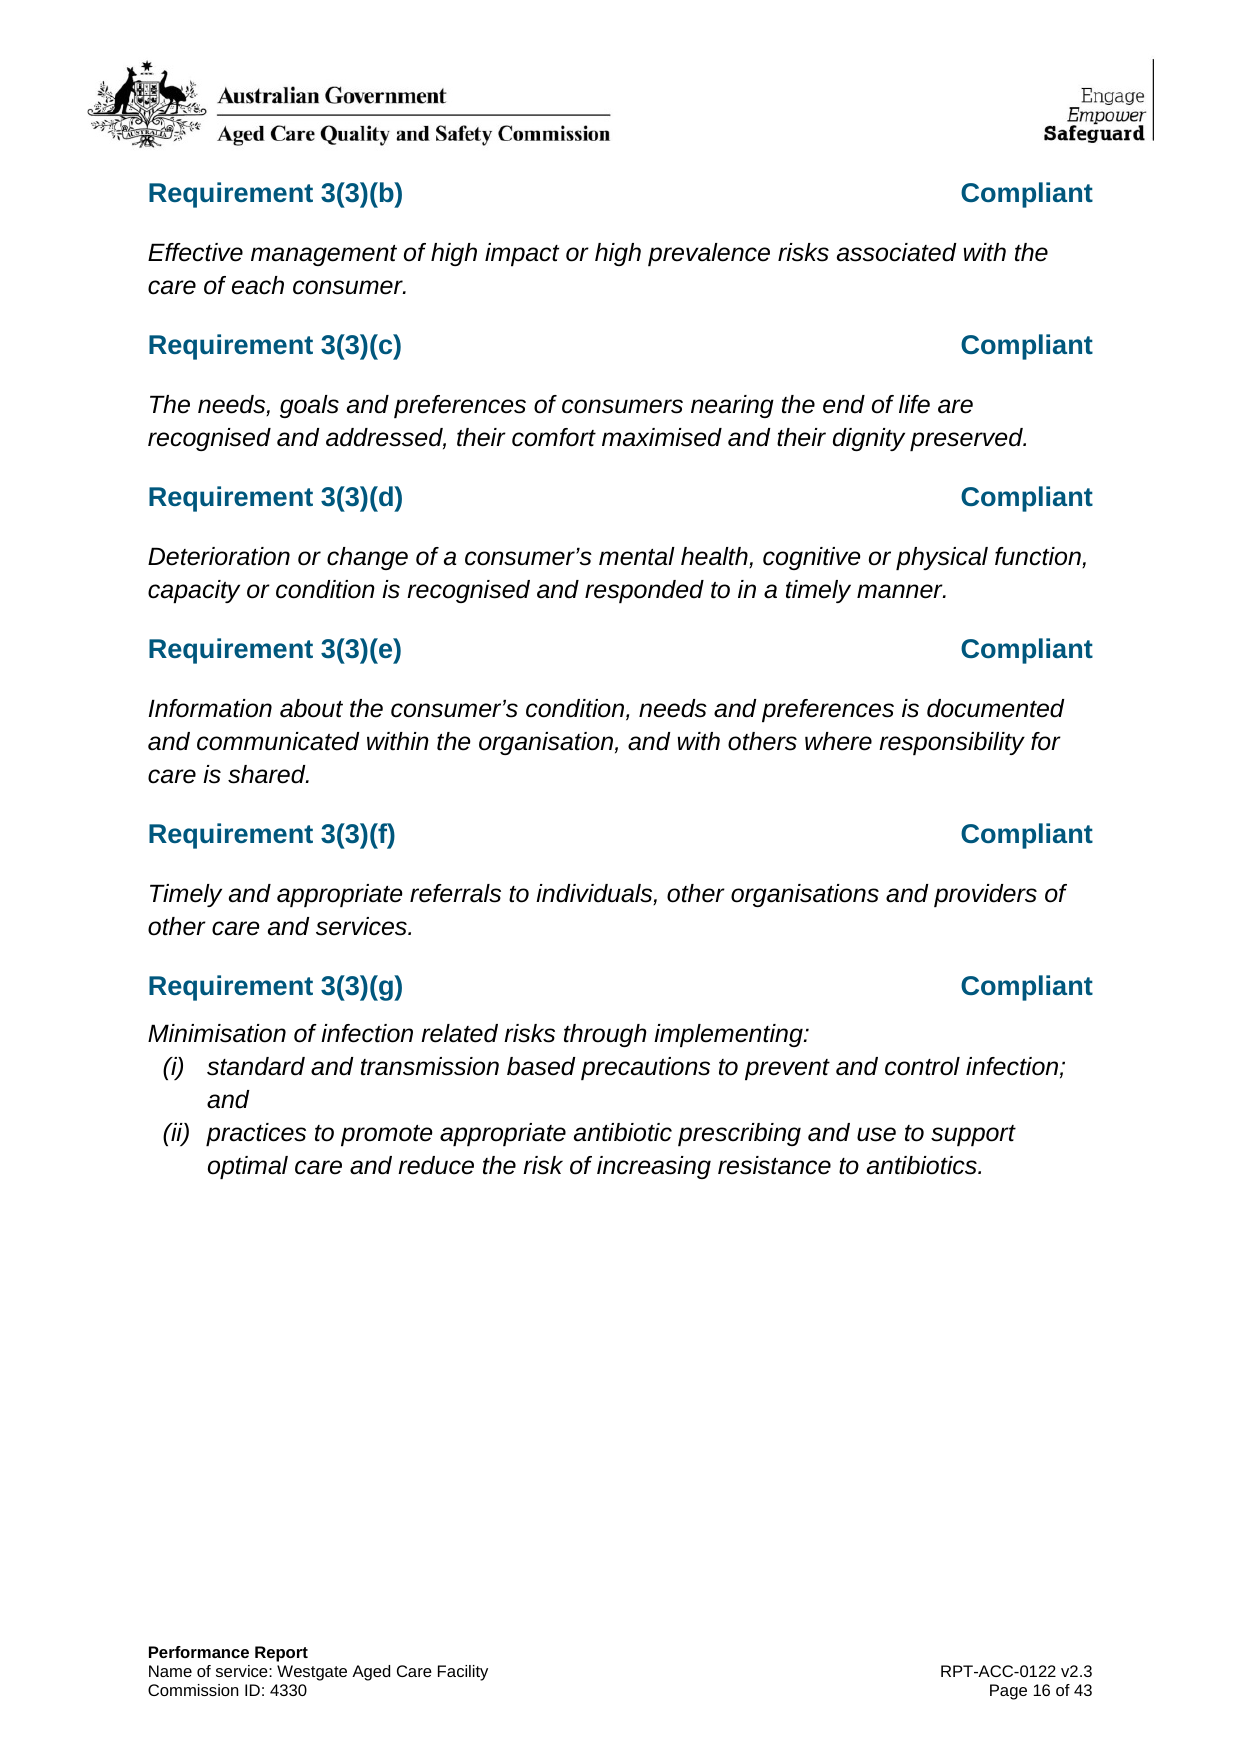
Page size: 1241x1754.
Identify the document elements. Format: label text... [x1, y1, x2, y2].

subtitle Requirement 3(3)(g) Compliant [148, 970, 1092, 1001]
subtitle Requirement 3(3)(c) Compliant [148, 329, 1092, 360]
list standard and transmission based precautions to prevent and control infection; and [162, 1052, 1092, 1113]
text The needs, goals and preferences of consumers nearing the end of life are recognised and addressed, their comfort maximised and their dignity preserved. [148, 390, 1092, 452]
subtitle Requirement 3(3)(f) Compliant [148, 818, 1092, 849]
text Minimisation of infection related risks through implementing: [148, 1018, 1092, 1047]
text Timely and appropriate referrals to individuals, other organisations and providers of other care and services. [148, 879, 1092, 941]
subtitle Requirement 3(3)(d) Compliant [148, 481, 1092, 512]
text Deterioration or change of a consumer’s mental health, cognitive or physical function, capacity or condition is recognised and responded to in a timely manner. [148, 542, 1092, 604]
subtitle Requirement 3(3)(e) Compliant [148, 633, 1092, 664]
text Effective management of high impact or high prevalence risks associated with the care of each consumer. [148, 238, 1092, 300]
picture [1, 0, 1241, 169]
subtitle Requirement 3(3)(b) Compliant [148, 177, 1092, 208]
list practices to promote appropriate antibiotic prescribing and use to support optimal care and reduce the risk of increasing resistance to antibiotics. [162, 1118, 1092, 1179]
text Information about the consumer’s condition, needs and preferences is documented and communicated within the organisation, and with others where responsibility for care is shared. [148, 694, 1092, 789]
